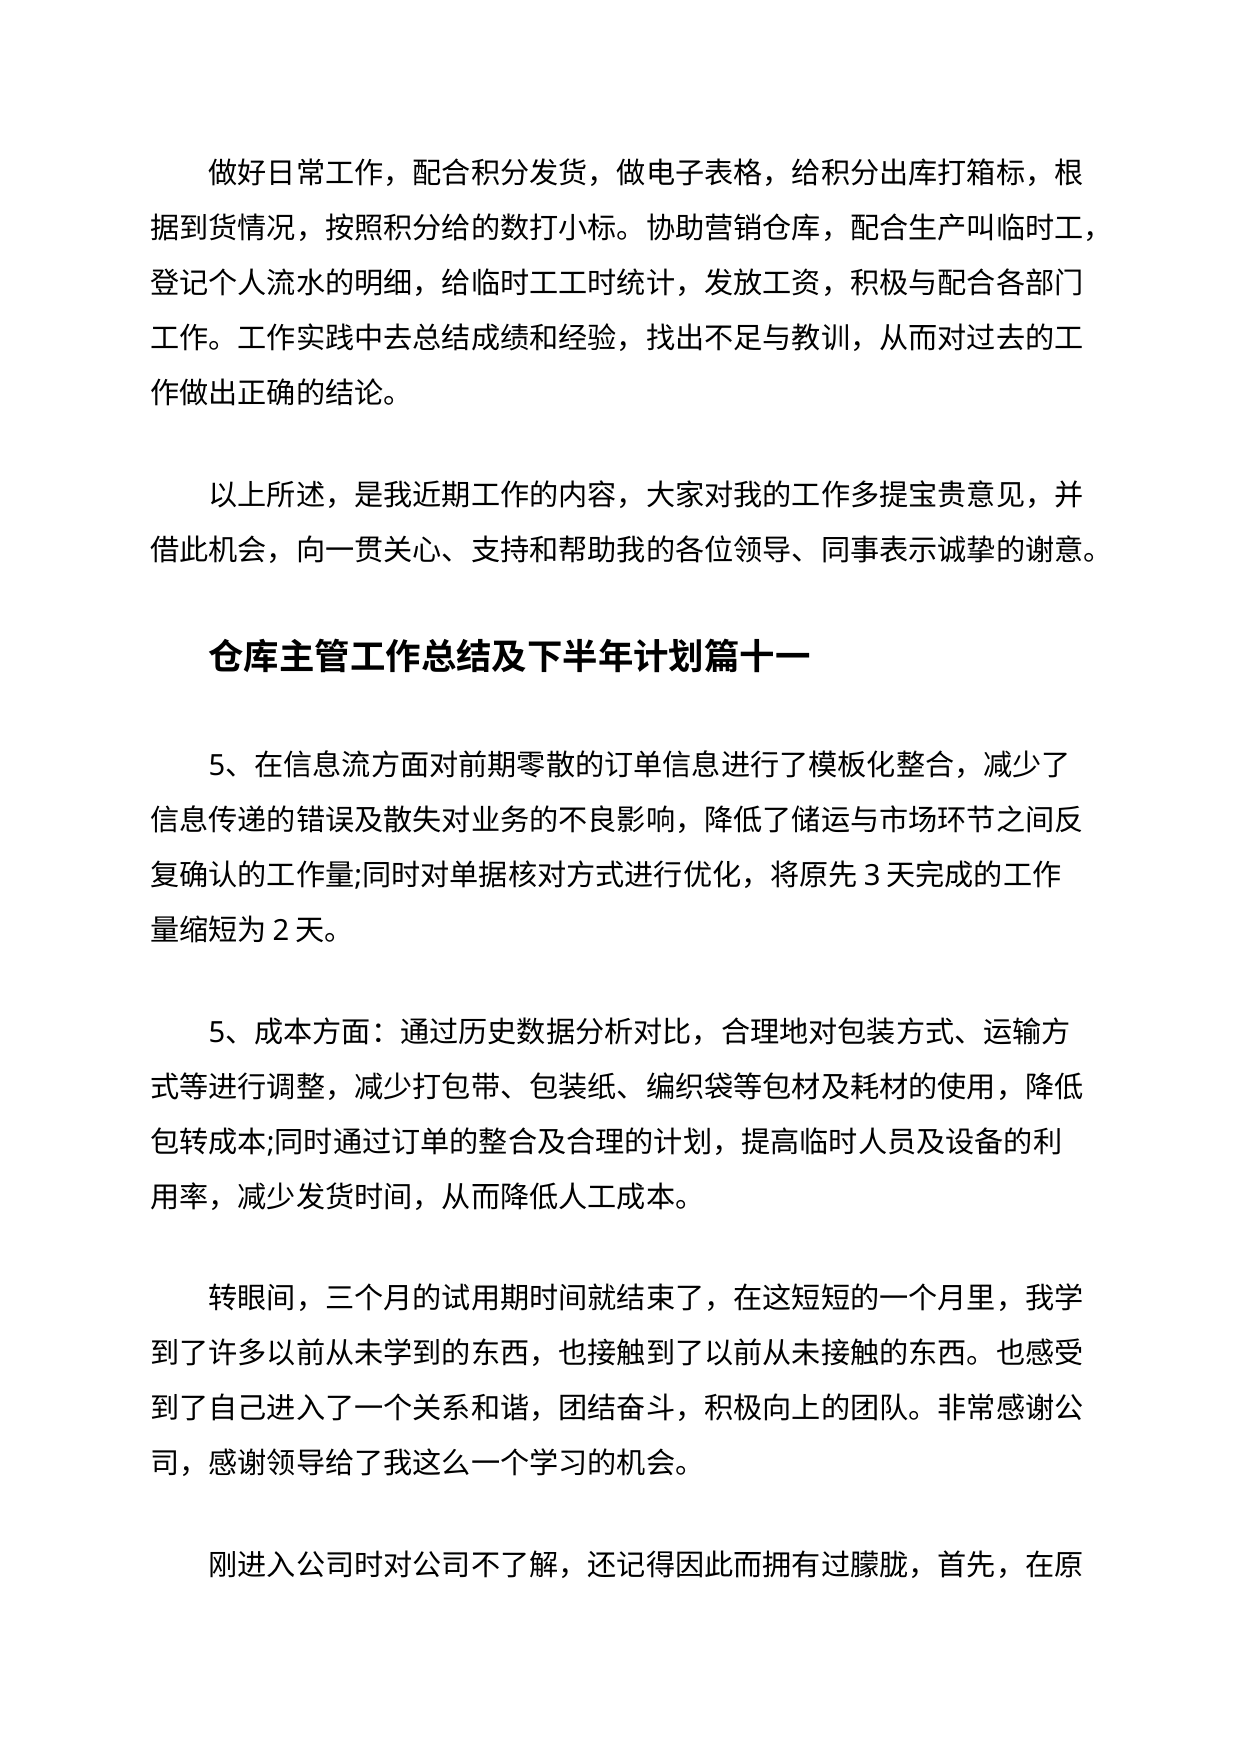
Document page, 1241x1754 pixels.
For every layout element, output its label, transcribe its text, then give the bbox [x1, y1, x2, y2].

text 转眼间，三个月的试用期时间就结束了，在这短短的一个月里，我学到了许多以前从未学到的东西，也接触到了以前从未接触的东西。也感受到了自己进入了一个关系和谐，团结奋斗，积极向上的团队。非常感谢公司，感谢领导给了我这么一个学习的机会。 [150, 1275, 1090, 1482]
text 仓库主管工作总结及下半年计划篇十一 [150, 628, 1090, 679]
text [150, 1541, 1090, 1584]
text 以上所述，是我近期工作的内容，大家对我的工作多提宝贵意见，并借此机会，向一贯关心、支持和帮助我的各位领导、同事表示诚挚的谢意。 [150, 471, 1090, 568]
text 5、成本方面：通过历史数据分析对比，合理地对包装方式、运输方式等进行调整，减少打包带、包装纸、编织袋等包材及耗材的使用，降低包转成本;同时通过订单的整合及合理的计划，提高临时人员及设备的利用率，减少发货时间，从而降低人工成本。 [150, 1008, 1090, 1216]
text 做好日常工作，配合积分发货，做电子表格，给积分出库打箱标，根据到货情况，按照积分给的数打小标。协助营销仓库，配合生产叫临时工，登记个人流水的明细，给临时工工时统计，发放工资，积极与配合各部门工作。工作实践中去总结成绩和经验，找出不足与教训，从而对过去的工作做出正确的结论。 [150, 150, 1090, 412]
text 5、在信息流方面对前期零散的订单信息进行了模板化整合，减少了信息传递的错误及散失对业务的不良影响，降低了储运与市场环节之间反复确认的工作量;同时对单据核对方式进行优化，将原先3天完成的工作量缩短为2天。 [150, 741, 1090, 949]
